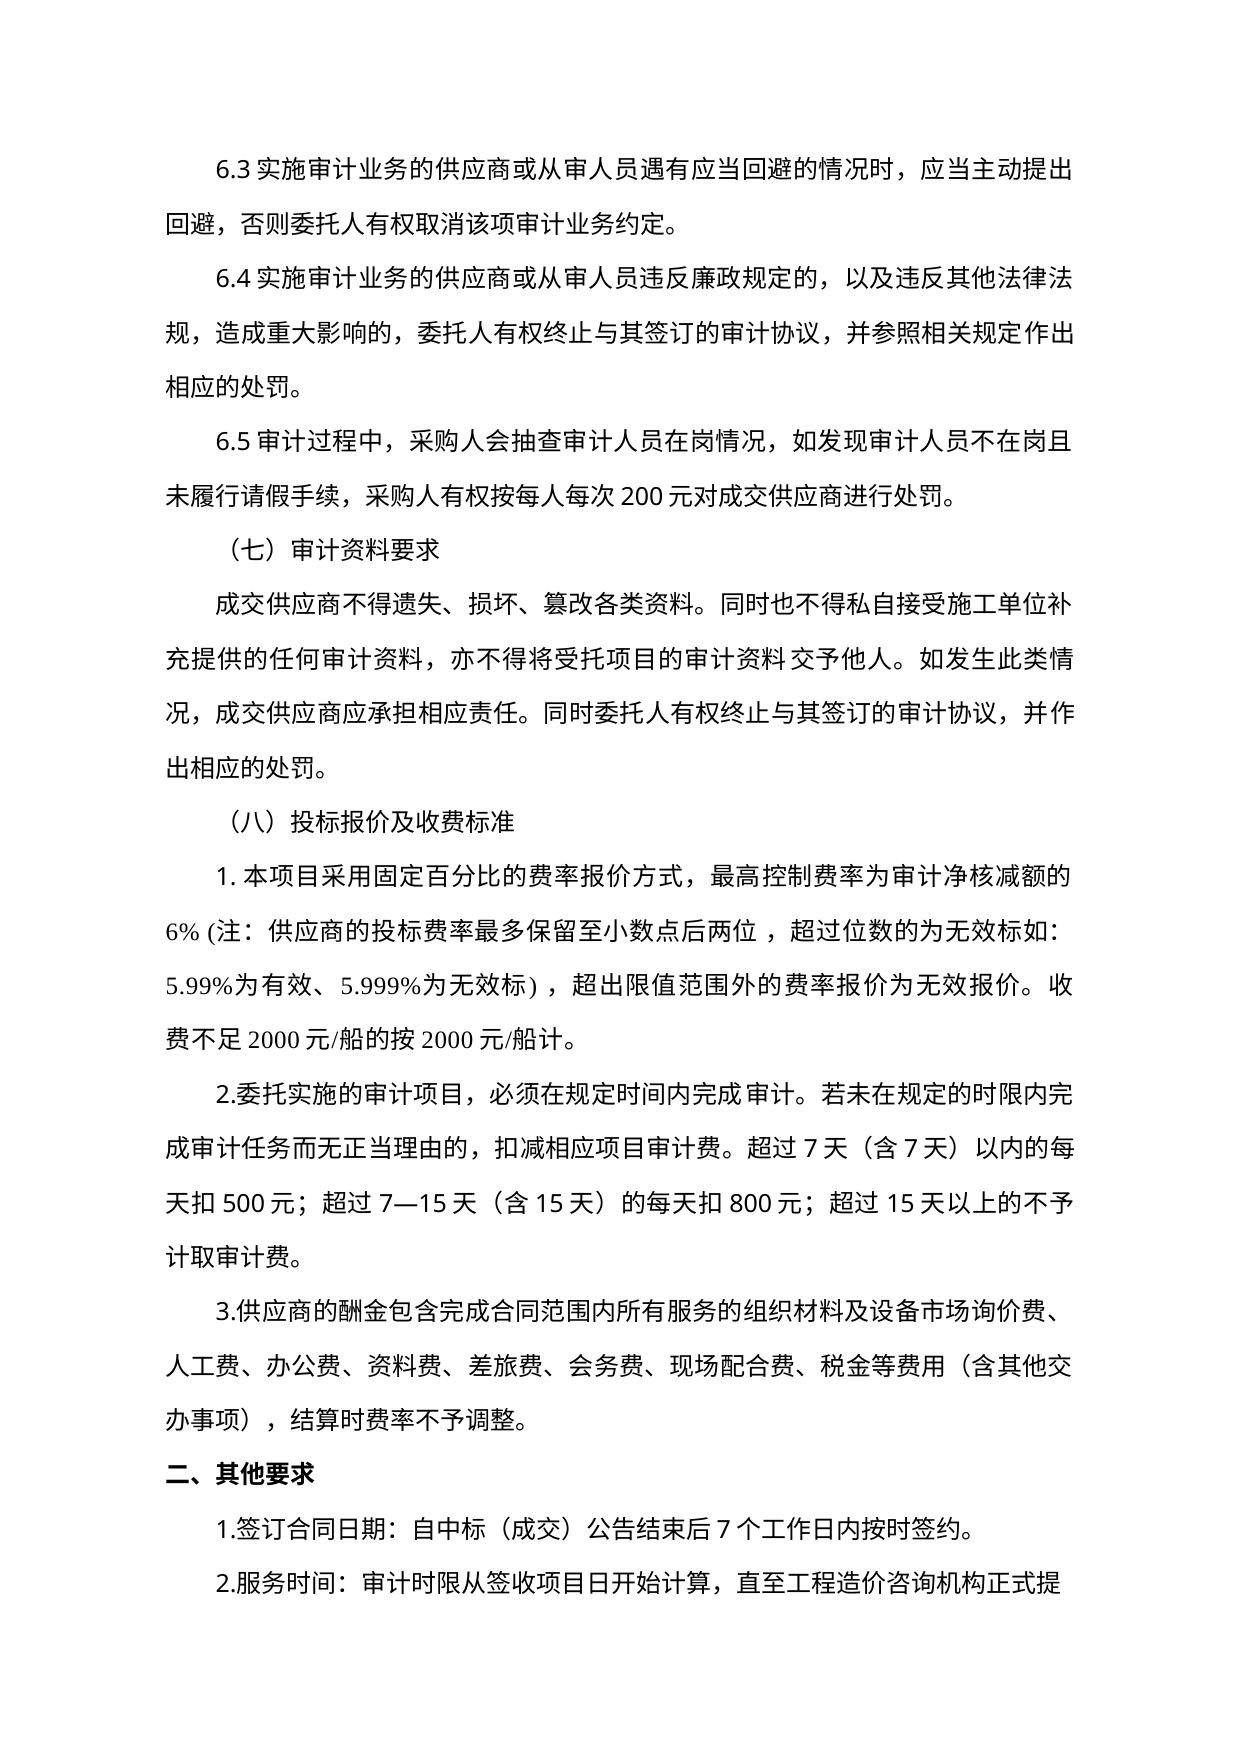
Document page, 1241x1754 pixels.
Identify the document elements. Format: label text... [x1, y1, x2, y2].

text （七）审计资料要求 [165, 531, 1075, 567]
text 成交供应商不得遗失、损坏、篡改各类资料。同时也不得私自接受施工单位补充提供的任何审计资料，亦不得将受托项目的审计资料交予他人。如发生此类情况，成交供应商应承担相应责任。同时委托人有权终止与其签订的审计协议，并作出相应的处罚。 [165, 585, 1075, 784]
text 6.5审计过程中，采购人会抽查审计人员在岗情况，如发现审计人员不在岗且未履行请假手续，采购人有权按每人每次200元对成交供应商进行处罚。 [165, 422, 1075, 512]
text 6.4实施审计业务的供应商或从审人员违反廉政规定的，以及违反其他法律法规，造成重大影响的，委托人有权终止与其签订的审计协议，并参照相关规定作出相应的处罚。 [165, 259, 1075, 404]
text 1.签订合同日期：自中标（成交）公告结束后7个工作日内按时签约。 [165, 1509, 1075, 1546]
text 2.委托实施的审计项目，必须在规定时间内完成审计。若未在规定的时限内完成审计任务而无正当理由的，扣减相应项目审计费。超过7天（含7天）以内的每天扣500元；超过7—15天（含15天）的每天扣800元；超过15天以上的不予计取审计费。 [165, 1074, 1075, 1274]
text （八）投标报价及收费标准 [165, 802, 1075, 839]
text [165, 1564, 1075, 1600]
text 二、其他要求 [165, 1455, 1075, 1491]
text 3.供应商的酬金包含完成合同范围内所有服务的组织材料及设备市场询价费、人工费、办公费、资料费、差旅费、会务费、现场配合费、税金等费用（含其他交办事项），结算时费率不予调整。 [165, 1292, 1075, 1437]
text 6.3实施审计业务的供应商或从审人员遇有应当回避的情况时，应当主动提出回避，否则委托人有权取消该项审计业务约定。 [165, 150, 1075, 241]
text 1. 本项目采用固定百分比的费率报价方式，最高控制费率为审计净核减额的6% (注：供应商的投标费率最多保留至小数点后两位 ，超过位数的为无效标如：5.99%为有效、5.999%为无效标) ，超出限值范围外的费率报价为无效报价。收费不足2000元/船的按2000元/船计。 [165, 857, 1075, 1056]
